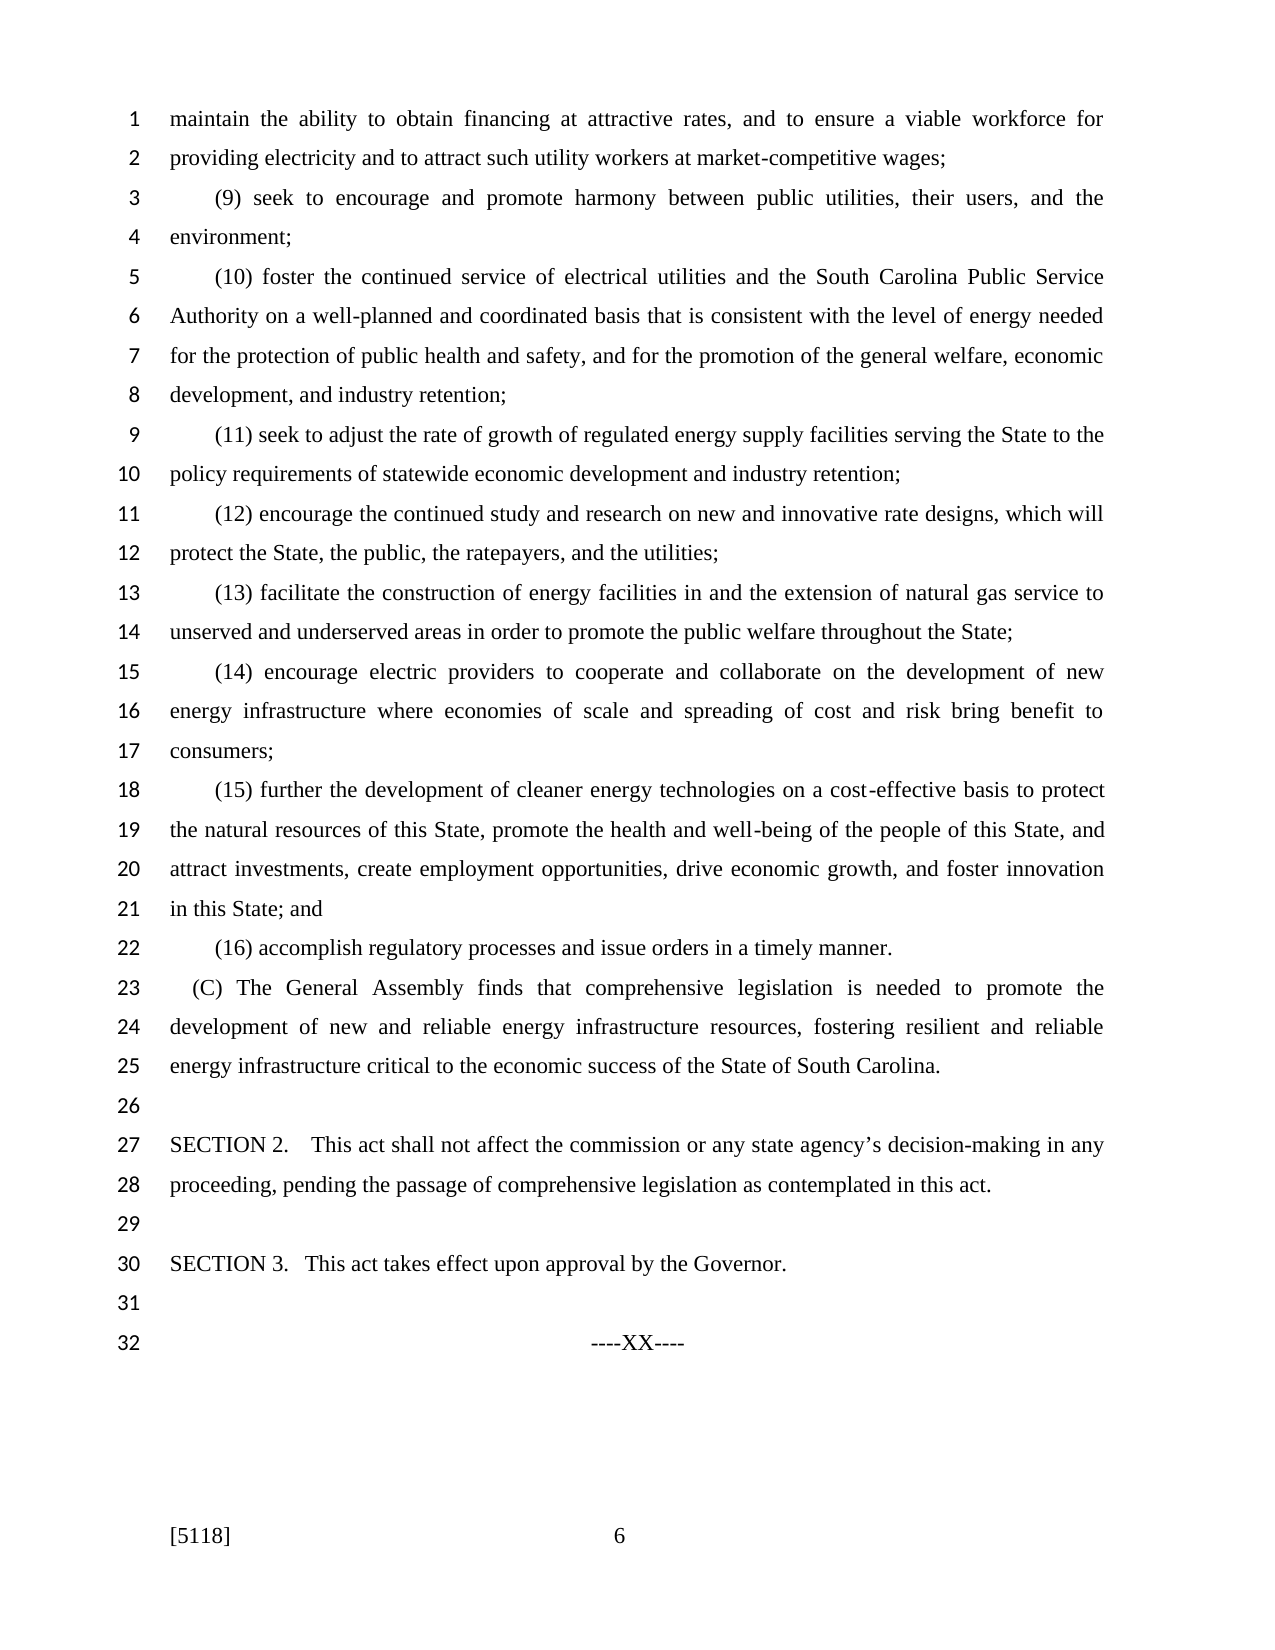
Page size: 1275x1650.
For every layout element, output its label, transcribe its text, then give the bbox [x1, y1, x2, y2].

text SECTION 3. This act takes effect upon approval by the Governor. [169, 1250, 1106, 1276]
text (13) facilitate the construction of energy facilities in and the extension of natural gas service to unserved and underserved areas in order to promote the public welfare throughout the State; [169, 579, 1106, 644]
text ----XX---- [169, 1329, 1106, 1355]
text SECTION 2. This act shall not affect the commission or any state agency’s decision-making in any proceeding, pending the passage of comprehensive legislation as contemplated in this act. [169, 1131, 1106, 1197]
text (16) accomplish regulatory processes and issue orders in a timely manner. [169, 934, 1106, 960]
text (12) encourage the continued study and research on new and innovative rate designs, which will protect the State, the public, the ratepayers, and the utilities; [169, 500, 1106, 566]
text (15) further the development of cleaner energy technologies on a cost-effective basis to protect the natural resources of this State, promote the health and well-being of the people of this State, and attract investments, create employment opportunities, drive economic growth, and foster innovation in this State; and [169, 776, 1106, 921]
text (14) encourage electric providers to cooperate and collaborate on the development of new energy infrastructure where economies of scale and spreading of cost and risk bring benefit to consumers; [169, 658, 1106, 763]
text (11) seek to adjust the rate of growth of regulated energy supply facilities serving the State to the policy requirements of statewide economic development and industry retention; [169, 421, 1106, 487]
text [169, 105, 1106, 171]
text (10) foster the continued service of electrical utilities and the South Carolina Public Service Authority on a well-planned and coordinated basis that is consistent with the level of energy needed for the protection of public health and safety, and for the promotion of the general welfare, economic development, and industry retention; [169, 263, 1106, 408]
text (C) The General Assembly finds that comprehensive legislation is needed to promote the development of new and reliable energy infrastructure resources, fostering resilient and reliable energy infrastructure critical to the economic success of the State of South Carolina. [169, 973, 1106, 1079]
text (9) seek to encourage and promote harmony between public utilities, their users, and the environment; [169, 184, 1106, 250]
